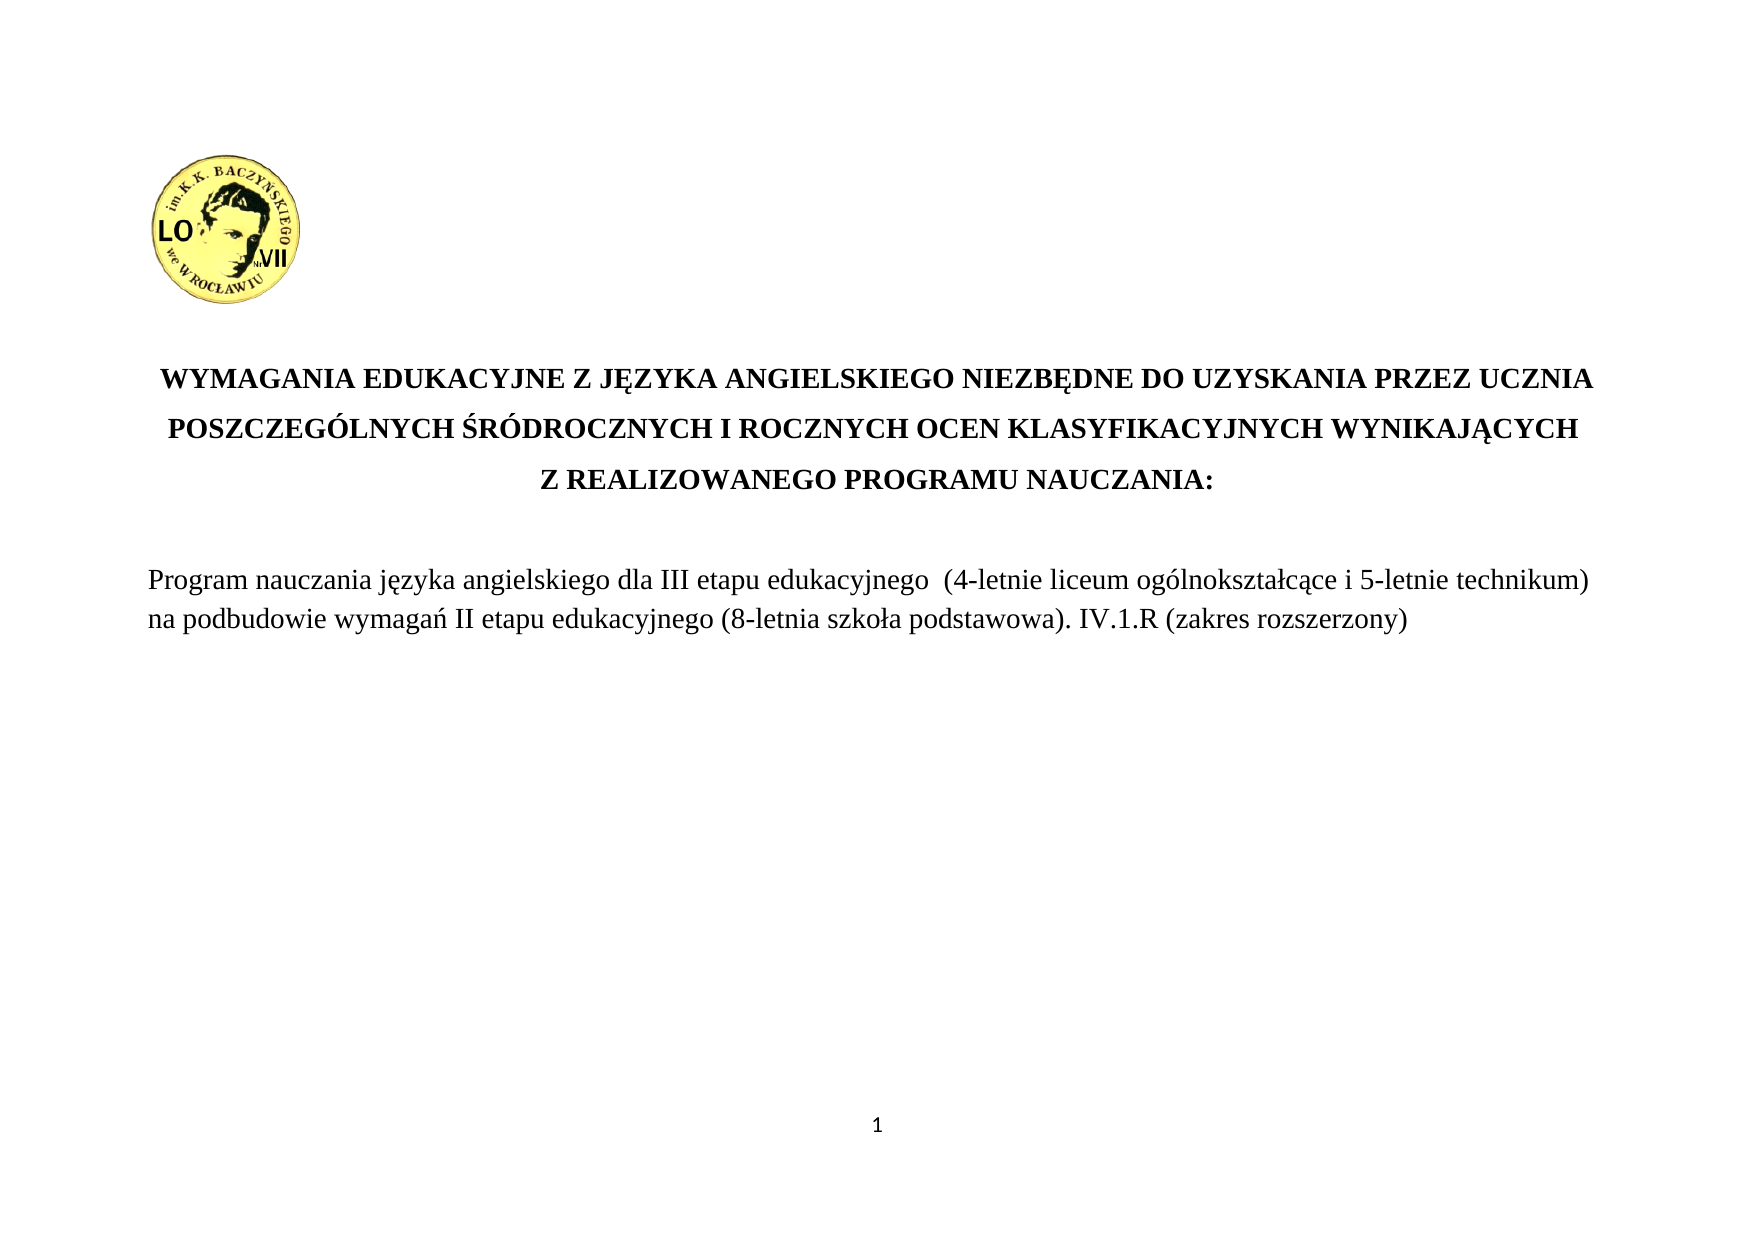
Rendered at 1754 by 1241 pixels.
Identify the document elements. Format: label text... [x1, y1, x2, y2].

text WYMAGANIA EDUKACYJNE Z JĘZYKA ANGIELSKIEGO NIEZBĘDNE DO UZYSKANIA PRZEZ UCZNIA [148, 361, 1606, 395]
text POSZCZEGÓLNYCH ŚRÓDROCZNYCH I ROCZNYCH OCEN KLASYFIKACYJNYCH WYNIKAJĄCYCH Z REALIZOWANEGO PROGRAMU NAUCZANIA: [148, 412, 1606, 495]
picture [147, 151, 304, 307]
text Program nauczania języka angielskiego dla III etapu edukacyjnego (4-letnie liceum ogólnokształcące i 5-letnie technikum) na podbudowie wymagań II etapu edukacyjnego (8-letnia szkoła podstawowa). IV.1.R (zakres rozszerzony) [148, 562, 1606, 634]
